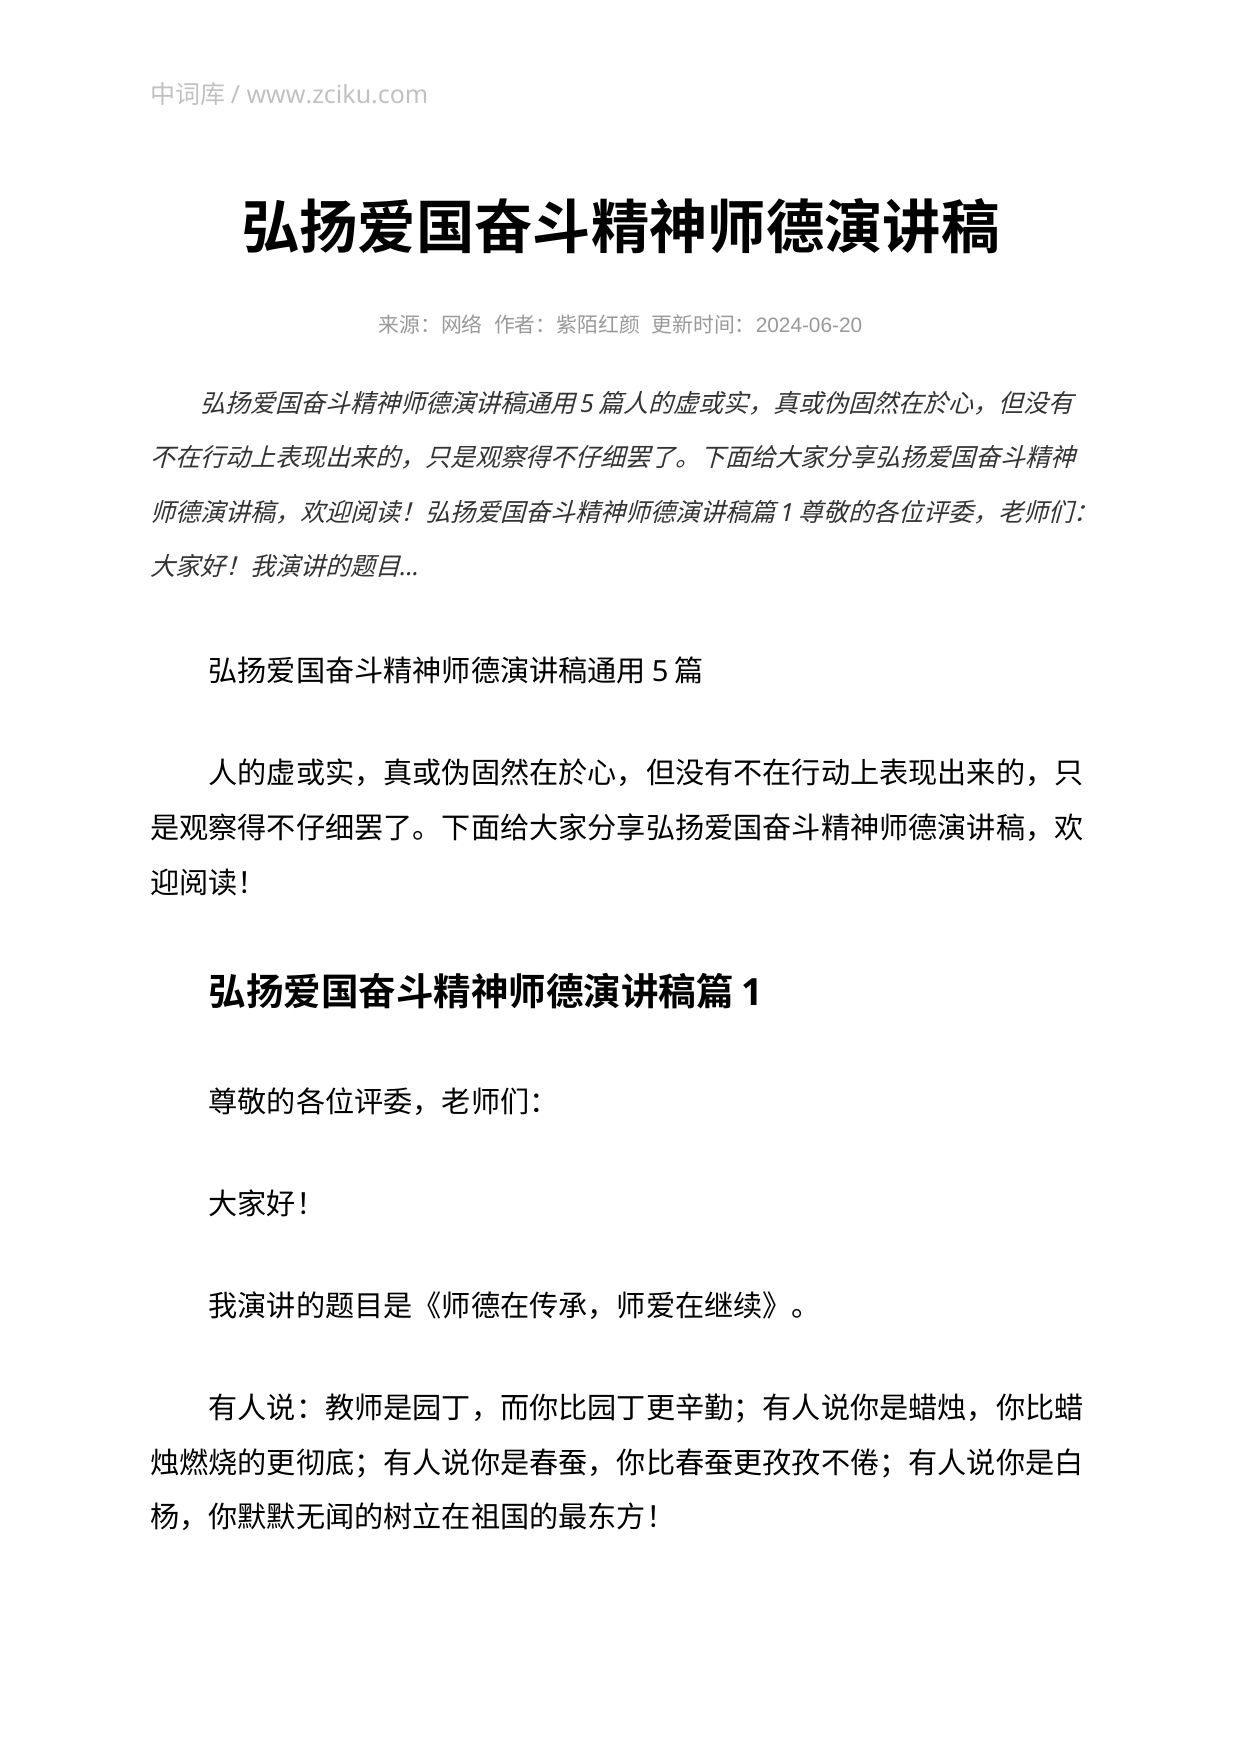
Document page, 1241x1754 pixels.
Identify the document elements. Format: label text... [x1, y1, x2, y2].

subtitle 弘扬爱国奋斗精神师德演讲稿 [150, 181, 1090, 266]
text 弘扬爱国奋斗精神师德演讲稿通用5篇人的虚或实，真或伪固然在於心，但没有不在行动上表现出来的，只是观察得不仔细罢了。下面给大家分享弘扬爱国奋斗精神师德演讲稿，欢迎阅读！弘扬爱国奋斗精神师德演讲稿篇1尊敬的各位评委，老师们：大家好！我演讲的题目... [150, 383, 1090, 583]
text 弘扬爱国奋斗精神师德演讲稿篇1 [150, 961, 1090, 1016]
text 大家好！ [150, 1181, 1090, 1223]
text 有人说：教师是园丁，而你比园丁更辛勤；有人说你是蜡烛，你比蜡烛燃烧的更彻底；有人说你是春蚕，你比春蚕更孜孜不倦；有人说你是白杨，你默默无闻的树立在祖国的最东方！ [150, 1384, 1090, 1536]
text 人的虚或实，真或伪固然在於心，但没有不在行动上表现出来的，只是观察得不仔细罢了。下面给大家分享弘扬爱国奋斗精神师德演讲稿，欢迎阅读！ [150, 750, 1090, 902]
text 我演讲的题目是《师德在传承，师爱在继续》。 [150, 1282, 1090, 1325]
text 来源：网络 作者：紫陌红颜 更新时间：2024-06-20 [150, 313, 1090, 337]
text 弘扬爱国奋斗精神师德演讲稿通用5篇 [150, 648, 1090, 690]
text 尊敬的各位评委，老师们： [150, 1079, 1090, 1121]
